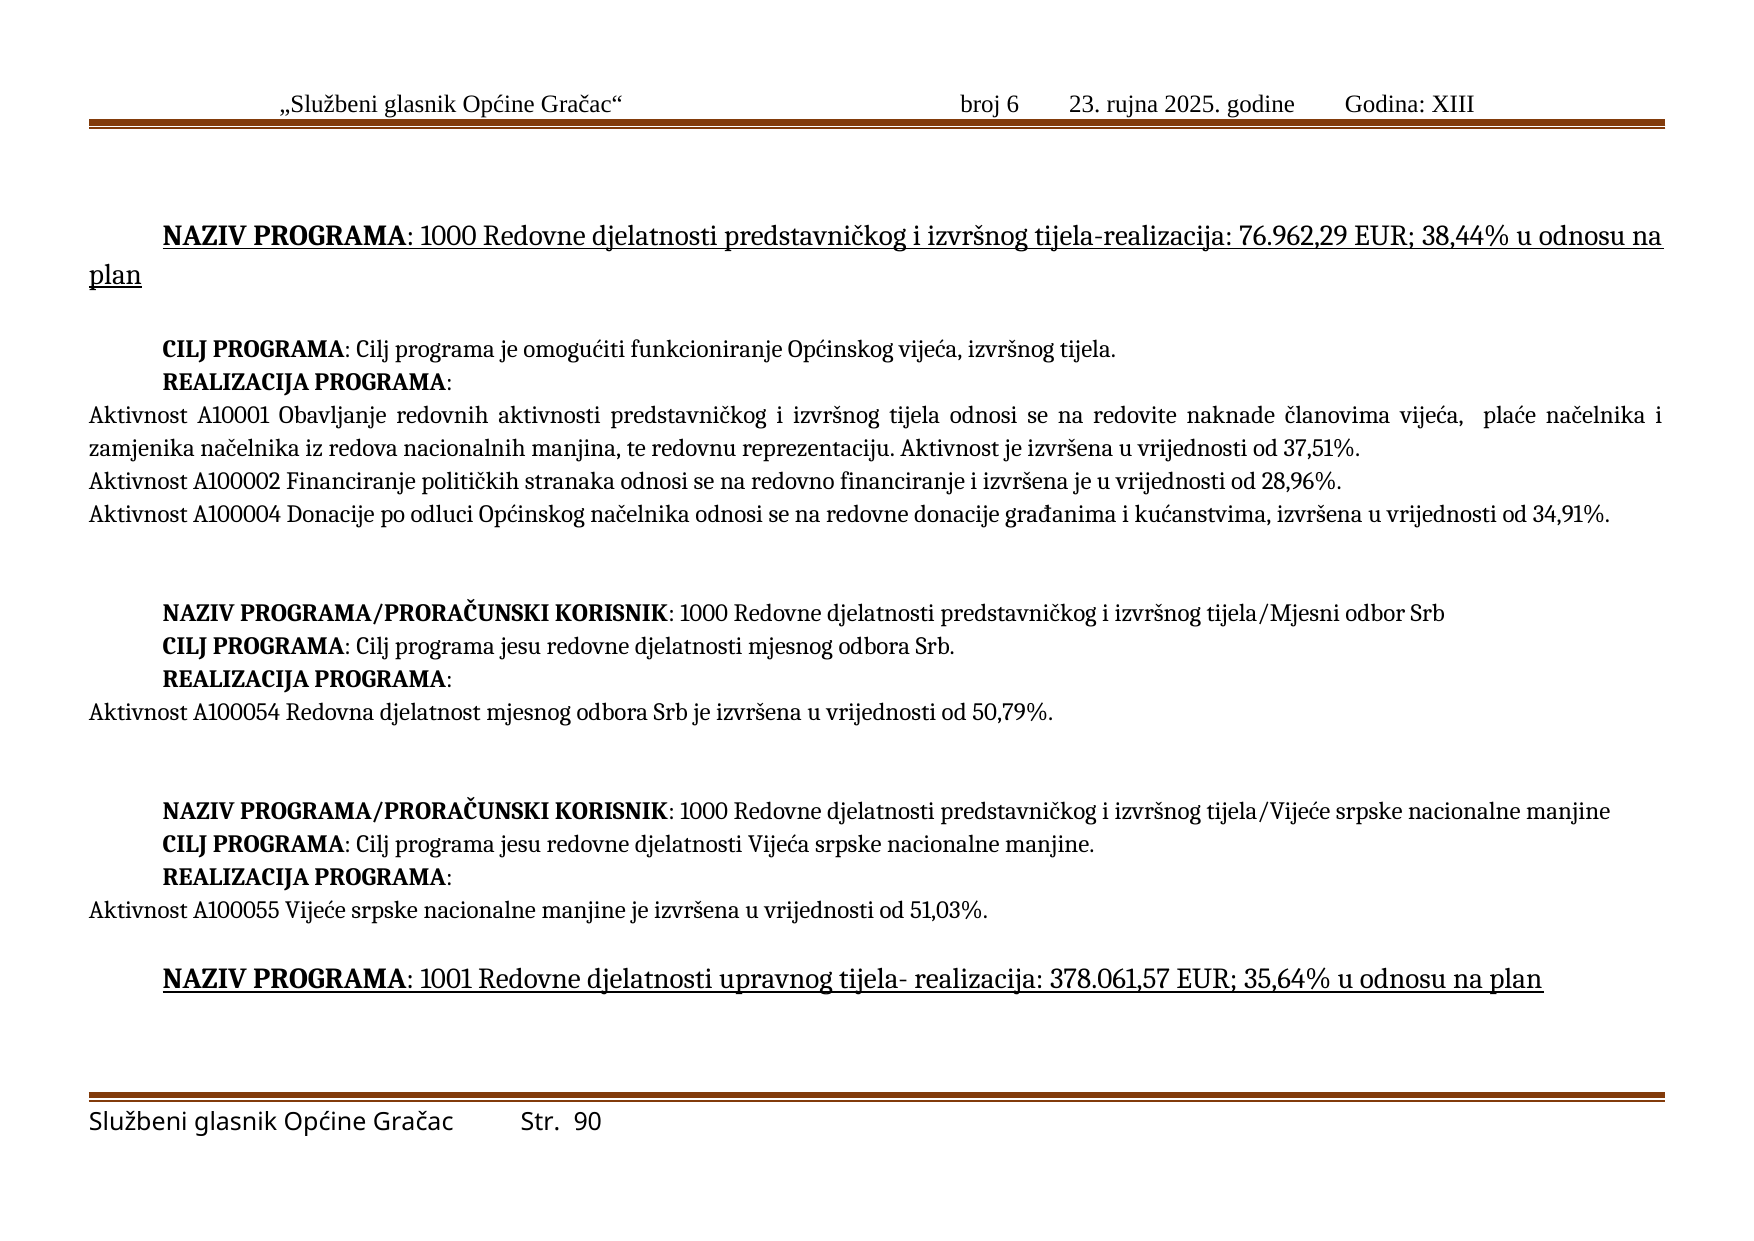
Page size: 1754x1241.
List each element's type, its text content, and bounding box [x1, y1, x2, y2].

text Aktivnost A100055 Vijeće srpske nacionalne manjine je izvršena u vrijednosti od 51,03%. [89, 896, 1665, 925]
text REALIZACIJA PROGRAMA: [89, 863, 1665, 892]
text Aktivnost A10001 Obavljanje redovnih aktivnosti predstavničkog i izvršnog tijela odnosi se na redovite naknade članovima vijeća, plaće načelnika i zamjenika načelnika iz redova nacionalnih manjina, te redovnu reprezentaciju. Aktivnost je izvršena u vrijednosti od 37,51%. [89, 401, 1665, 463]
text CILJ PROGRAMA: Cilj programa jesu redovne djelatnosti mjesnog odbora Srb. [89, 632, 1665, 661]
text NAZIV PROGRAMA/PRORAČUNSKI KORISNIK: 1000 Redovne djelatnosti predstavničkog i izvršnog tijela/Mjesni odbor Srb [89, 599, 1665, 628]
text CILJ PROGRAMA: Cilj programa je omogućiti funkcioniranje Općinskog vijeća, izvršnog tijela. [89, 335, 1665, 364]
text CILJ PROGRAMA: Cilj programa jesu redovne djelatnosti Vijeća srpske nacionalne manjine. [89, 830, 1665, 859]
text REALIZACIJA PROGRAMA: [89, 665, 1665, 694]
text Aktivnost A100002 Financiranje političkih stranaka odnosi se na redovno financiranje i izvršena je u vrijednosti od 28,96%. [89, 467, 1665, 496]
text NAZIV PROGRAMA: 1001 Redovne djelatnosti upravnog tijela- realizacija: 378.061,57 EUR; 35,64% u odnosu na plan [89, 962, 1665, 996]
text REALIZACIJA PROGRAMA: [89, 368, 1665, 397]
text Aktivnost A100054 Redovna djelatnost mjesnog odbora Srb je izvršena u vrijednosti od 50,79%. [89, 698, 1665, 727]
text Aktivnost A100004 Donacije po odluci Općinskog načelnika odnosi se na redovne donacije građanima i kućanstvima, izvršena u vrijednosti od 34,91%. [89, 500, 1665, 529]
text NAZIV PROGRAMA/PRORAČUNSKI KORISNIK: 1000 Redovne djelatnosti predstavničkog i izvršnog tijela/Vijeće srpske nacionalne manjine [89, 797, 1665, 826]
text NAZIV PROGRAMA: 1000 Redovne djelatnosti predstavničkog i izvršnog tijela-realizacija: 76.962,29 EUR; 38,44% u odnosu na plan [89, 219, 1665, 291]
